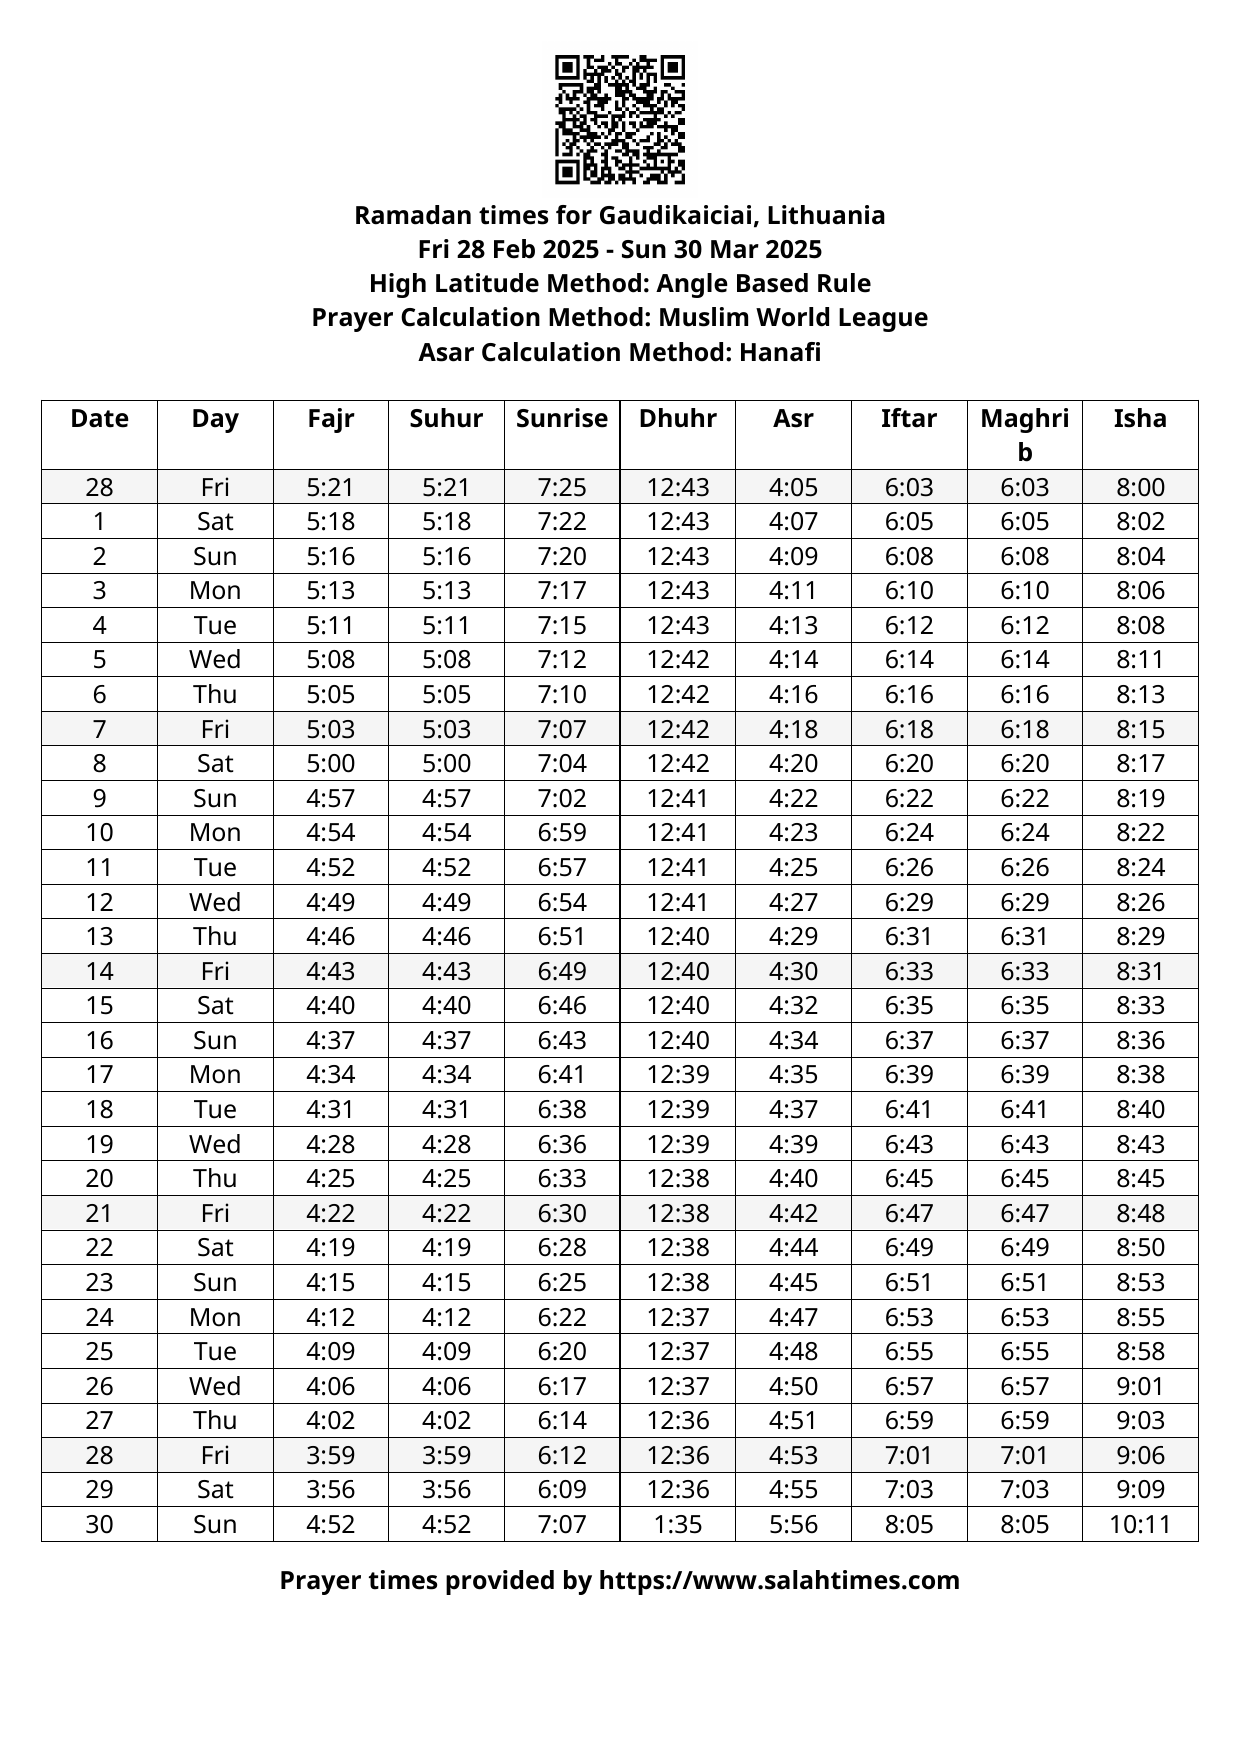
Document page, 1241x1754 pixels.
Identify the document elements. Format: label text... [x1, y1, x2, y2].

table_cell Wed [158, 1127, 273, 1160]
table_cell 6:14 [505, 1404, 619, 1437]
table_cell 6:55 [852, 1334, 967, 1368]
table_cell 5:21 [389, 470, 504, 503]
table_cell 6:12 [852, 608, 967, 642]
table_cell Thu [158, 1404, 273, 1437]
table_cell 12:43 [621, 608, 735, 642]
table_cell 8:11 [1083, 643, 1198, 676]
table_cell 5:08 [389, 643, 504, 676]
table_cell Tue [158, 1092, 273, 1126]
table_cell 6:51 [505, 919, 619, 953]
table_cell 19 [42, 1127, 157, 1160]
table_cell 6:05 [852, 504, 967, 538]
table_cell 12:38 [621, 1161, 735, 1195]
table_cell 6:10 [852, 574, 967, 607]
table_cell 8:55 [1083, 1300, 1198, 1333]
table_cell 7:12 [505, 643, 619, 676]
table_cell 4:34 [274, 1058, 388, 1091]
table_cell 4:34 [736, 1023, 851, 1057]
table_cell 8:24 [1083, 850, 1198, 884]
table_cell 4:42 [736, 1196, 851, 1229]
table_cell Sat [158, 989, 273, 1022]
table_cell 12:37 [621, 1334, 735, 1368]
table_cell 29 [42, 1473, 157, 1506]
table_cell 5:18 [389, 504, 504, 538]
table_cell 12:37 [621, 1369, 735, 1402]
table_cell 6:35 [968, 989, 1082, 1022]
table_cell Sun [158, 781, 273, 814]
table_cell 5:56 [736, 1507, 851, 1541]
table_cell 6:41 [968, 1092, 1082, 1126]
table_cell 6:05 [968, 504, 1082, 538]
table_cell 12:43 [621, 470, 735, 503]
table_cell 3:56 [274, 1473, 388, 1506]
table_cell 5:11 [274, 608, 388, 642]
table_cell 4:34 [389, 1058, 504, 1091]
table_cell 6:38 [505, 1092, 619, 1126]
table_cell 5:16 [274, 539, 388, 572]
table_cell 7:10 [505, 677, 619, 711]
table_cell Wed [158, 1369, 273, 1402]
table_cell 6:24 [852, 816, 967, 849]
table_cell 5:13 [389, 574, 504, 607]
table_cell 6:08 [968, 539, 1082, 572]
table_cell Mon [158, 1300, 273, 1333]
table_cell 30 [42, 1507, 157, 1541]
table_cell 5:18 [274, 504, 388, 538]
table_cell 6:53 [852, 1300, 967, 1333]
table_cell 4:06 [389, 1369, 504, 1402]
table_cell 6:25 [505, 1265, 619, 1299]
table_cell 10:11 [1083, 1507, 1198, 1541]
table_cell 8:38 [1083, 1058, 1198, 1091]
table_cell 20 [42, 1161, 157, 1195]
table_cell 8:58 [1083, 1334, 1198, 1368]
table_cell 5:08 [274, 643, 388, 676]
table_cell Wed [158, 885, 273, 918]
table_cell 4:52 [389, 850, 504, 884]
table_cell 6:49 [968, 1231, 1082, 1264]
table_cell 4:35 [736, 1058, 851, 1091]
table_cell 7:01 [968, 1438, 1082, 1472]
table_cell 9:06 [1083, 1438, 1198, 1472]
table_cell Thu [158, 1161, 273, 1195]
table_cell 6:12 [505, 1438, 619, 1472]
table_cell 4:31 [389, 1092, 504, 1126]
table_cell 4:52 [389, 1507, 504, 1541]
table_cell 4:07 [736, 504, 851, 538]
table_cell Tue [158, 608, 273, 642]
table_cell 6:53 [968, 1300, 1082, 1333]
table_cell 12:40 [621, 989, 735, 1022]
table_cell 8:15 [1083, 712, 1198, 745]
table_cell Sat [158, 746, 273, 780]
table_cell 6:20 [505, 1334, 619, 1368]
table_cell 7:01 [852, 1438, 967, 1472]
table_cell 4:53 [736, 1438, 851, 1472]
table_cell Sat [158, 504, 273, 538]
table_cell 5:05 [274, 677, 388, 711]
table_cell 21 [42, 1196, 157, 1229]
table_cell 4:46 [389, 919, 504, 953]
table_cell 6:39 [968, 1058, 1082, 1091]
table_cell 6:08 [852, 539, 967, 572]
table_cell 4:25 [736, 850, 851, 884]
table_cell 3:56 [389, 1473, 504, 1506]
table_cell 26 [42, 1369, 157, 1402]
table_cell 12:36 [621, 1438, 735, 1472]
table_cell 23 [42, 1265, 157, 1299]
table_cell 4:12 [389, 1300, 504, 1333]
table_cell 8:00 [1083, 470, 1198, 503]
table_cell 6:47 [968, 1196, 1082, 1229]
table_cell 7:15 [505, 608, 619, 642]
table_cell 4:51 [736, 1404, 851, 1437]
table_cell 4:46 [274, 919, 388, 953]
text Ramadan times for Gaudikaiciai, Lithuania [42, 198, 1198, 232]
table_cell 12:36 [621, 1404, 735, 1437]
table_cell Sat [158, 1231, 273, 1264]
table_cell 4:54 [274, 816, 388, 849]
table_cell 6:17 [505, 1369, 619, 1402]
table_cell 12:42 [621, 677, 735, 711]
table_cell 5:03 [389, 712, 504, 745]
table_cell 4:29 [736, 919, 851, 953]
table_cell 18 [42, 1092, 157, 1126]
table_cell 4:30 [736, 954, 851, 987]
table_cell 4:27 [736, 885, 851, 918]
table_cell 4:09 [736, 539, 851, 572]
table_cell 4:50 [736, 1369, 851, 1402]
table_cell 6:20 [852, 746, 967, 780]
table_header Iftar [852, 401, 967, 469]
table_cell 7:22 [505, 504, 619, 538]
table_cell 4:15 [274, 1265, 388, 1299]
table_header Date [42, 401, 157, 469]
table_cell 17 [42, 1058, 157, 1091]
table_header Asr [736, 401, 851, 469]
table_cell 4:43 [389, 954, 504, 987]
table_cell 6:43 [505, 1023, 619, 1057]
table_cell 7:02 [505, 781, 619, 814]
table_cell 6:49 [505, 954, 619, 987]
table_cell 6:29 [968, 885, 1082, 918]
table_cell 6:37 [968, 1023, 1082, 1057]
table_cell 6:22 [968, 781, 1082, 814]
table_cell 6:59 [852, 1404, 967, 1437]
table_cell 4:40 [736, 1161, 851, 1195]
table_cell Sun [158, 539, 273, 572]
table_header Sunrise [505, 401, 619, 469]
table_header Isha [1083, 401, 1198, 469]
table_cell 7:20 [505, 539, 619, 572]
table_cell 6:22 [505, 1300, 619, 1333]
table_cell 12:39 [621, 1092, 735, 1126]
table_cell 4:13 [736, 608, 851, 642]
table_cell 7 [42, 712, 157, 745]
table_cell 6:47 [852, 1196, 967, 1229]
table_cell 8:40 [1083, 1092, 1198, 1126]
table_cell 7:25 [505, 470, 619, 503]
table_cell 6:51 [852, 1265, 967, 1299]
table_cell 4:02 [274, 1404, 388, 1437]
table_cell 4:48 [736, 1334, 851, 1368]
table_cell 8:13 [1083, 677, 1198, 711]
table_cell 4:09 [274, 1334, 388, 1368]
table_cell 4:39 [736, 1127, 851, 1160]
table_cell 12:43 [621, 574, 735, 607]
table_cell 6:45 [852, 1161, 967, 1195]
table_cell 2 [42, 539, 157, 572]
table_cell 6:03 [852, 470, 967, 503]
table_cell 7:03 [852, 1473, 967, 1506]
table_cell 12:42 [621, 643, 735, 676]
table_cell 12:43 [621, 504, 735, 538]
table_cell 4:32 [736, 989, 851, 1022]
table_cell 5:05 [389, 677, 504, 711]
table_cell 12:38 [621, 1265, 735, 1299]
table_cell 15 [42, 989, 157, 1022]
table_cell 4:02 [389, 1404, 504, 1437]
table_cell 12:43 [621, 539, 735, 572]
table_cell 6:41 [852, 1092, 967, 1126]
table_cell 8:05 [852, 1507, 967, 1541]
table_cell 12 [42, 885, 157, 918]
table_cell 27 [42, 1404, 157, 1437]
table_cell 4:25 [389, 1161, 504, 1195]
table_cell 12:41 [621, 885, 735, 918]
table_cell 9 [42, 781, 157, 814]
table_cell 4:23 [736, 816, 851, 849]
table_cell 12:39 [621, 1127, 735, 1160]
text Asar Calculation Method: Hanafi [42, 334, 1198, 368]
table_cell 4:18 [736, 712, 851, 745]
table_cell 6:57 [968, 1369, 1082, 1402]
table_cell 8:53 [1083, 1265, 1198, 1299]
table_cell 5:16 [389, 539, 504, 572]
table_cell 3:59 [389, 1438, 504, 1472]
table_cell 4:19 [274, 1231, 388, 1264]
table_cell 12:38 [621, 1231, 735, 1264]
table_cell 6:57 [852, 1369, 967, 1402]
table_cell 8:17 [1083, 746, 1198, 780]
table_cell 4 [42, 608, 157, 642]
table_cell 4:20 [736, 746, 851, 780]
table_cell 4:14 [736, 643, 851, 676]
table_cell 4:52 [274, 850, 388, 884]
table_cell 5:03 [274, 712, 388, 745]
table_cell 6:14 [852, 643, 967, 676]
table_cell 12:38 [621, 1196, 735, 1229]
table_cell 5:00 [389, 746, 504, 780]
table_cell Thu [158, 677, 273, 711]
table_cell 4:37 [274, 1023, 388, 1057]
table_cell 4:43 [274, 954, 388, 987]
table_cell 8:36 [1083, 1023, 1198, 1057]
table_cell 6:54 [505, 885, 619, 918]
table_cell Sun [158, 1265, 273, 1299]
table_cell 28 [42, 1438, 157, 1472]
table_cell 4:28 [389, 1127, 504, 1160]
table_cell 8:31 [1083, 954, 1198, 987]
table_cell 8:06 [1083, 574, 1198, 607]
table_cell 3 [42, 574, 157, 607]
table_cell Mon [158, 1058, 273, 1091]
table_header Maghrib [968, 401, 1082, 469]
table_cell 8:04 [1083, 539, 1198, 572]
table_cell 8:50 [1083, 1231, 1198, 1264]
table_cell Wed [158, 643, 273, 676]
table_cell 16 [42, 1023, 157, 1057]
table_cell 4:19 [389, 1231, 504, 1264]
table_cell 6:46 [505, 989, 619, 1022]
table_cell 9:09 [1083, 1473, 1198, 1506]
table_cell 8 [42, 746, 157, 780]
table_cell Thu [158, 919, 273, 953]
table_cell 4:44 [736, 1231, 851, 1264]
table_cell 4:22 [389, 1196, 504, 1229]
table_cell 12:41 [621, 850, 735, 884]
table_cell 7:17 [505, 574, 619, 607]
table_cell 9:01 [1083, 1369, 1198, 1402]
table_cell 6:20 [968, 746, 1082, 780]
table_cell 6 [42, 677, 157, 711]
table_cell 4:28 [274, 1127, 388, 1160]
table_cell 6:49 [852, 1231, 967, 1264]
table_cell 4:12 [274, 1300, 388, 1333]
table_cell 10 [42, 816, 157, 849]
table_cell 6:29 [852, 885, 967, 918]
table_cell 6:18 [852, 712, 967, 745]
table_cell 8:33 [1083, 989, 1198, 1022]
table_cell 4:49 [389, 885, 504, 918]
table_cell 12:41 [621, 781, 735, 814]
table_cell 6:16 [968, 677, 1082, 711]
table_cell 4:47 [736, 1300, 851, 1333]
table_cell 6:43 [852, 1127, 967, 1160]
table_cell 8:26 [1083, 885, 1198, 918]
table_cell 12:40 [621, 1023, 735, 1057]
table_cell Mon [158, 816, 273, 849]
table_cell Fri [158, 712, 273, 745]
table_cell 4:57 [389, 781, 504, 814]
table_cell 6:31 [968, 919, 1082, 953]
table_cell 6:59 [968, 1404, 1082, 1437]
table_cell 14 [42, 954, 157, 987]
table_header Day [158, 401, 273, 469]
table_cell Sat [158, 1473, 273, 1506]
table_cell 4:06 [274, 1369, 388, 1402]
table_cell 5:13 [274, 574, 388, 607]
table_cell 1 [42, 504, 157, 538]
picture [542, 41, 699, 198]
table_header Dhuhr [621, 401, 735, 469]
table_cell 28 [42, 470, 157, 503]
table_cell 12:41 [621, 816, 735, 849]
table_cell 1:35 [621, 1507, 735, 1541]
table_cell 6:14 [968, 643, 1082, 676]
table_cell 8:08 [1083, 608, 1198, 642]
table_cell 6:36 [505, 1127, 619, 1160]
table_cell 4:05 [736, 470, 851, 503]
table_cell Mon [158, 574, 273, 607]
table_cell 5:11 [389, 608, 504, 642]
table_cell 4:31 [274, 1092, 388, 1126]
table_cell 4:55 [736, 1473, 851, 1506]
table_cell 8:22 [1083, 816, 1198, 849]
table_cell 6:10 [968, 574, 1082, 607]
table_cell 6:09 [505, 1473, 619, 1506]
table_cell 7:04 [505, 746, 619, 780]
table_cell 12:37 [621, 1300, 735, 1333]
table_cell 12:39 [621, 1058, 735, 1091]
table_cell 4:15 [389, 1265, 504, 1299]
table_cell 8:29 [1083, 919, 1198, 953]
table_cell 6:43 [968, 1127, 1082, 1160]
text Prayer times provided by https://www.salahtimes.com [42, 1563, 1198, 1597]
table_cell 6:26 [852, 850, 967, 884]
table_cell 6:18 [968, 712, 1082, 745]
table_cell 12:36 [621, 1473, 735, 1506]
table_cell Sun [158, 1507, 273, 1541]
table_cell 6:26 [968, 850, 1082, 884]
table_cell 7:07 [505, 1507, 619, 1541]
table_cell 11 [42, 850, 157, 884]
table_cell 4:25 [274, 1161, 388, 1195]
table_cell 8:02 [1083, 504, 1198, 538]
table_cell Fri [158, 1196, 273, 1229]
table_cell 12:40 [621, 919, 735, 953]
table_cell 6:03 [968, 470, 1082, 503]
table_cell 13 [42, 919, 157, 953]
table_cell 6:45 [968, 1161, 1082, 1195]
table_cell 6:33 [852, 954, 967, 987]
table_cell 7:03 [968, 1473, 1082, 1506]
table_cell 4:45 [736, 1265, 851, 1299]
table_cell Sun [158, 1023, 273, 1057]
table_cell 6:24 [968, 816, 1082, 849]
table_cell 6:33 [505, 1161, 619, 1195]
table_cell 7:07 [505, 712, 619, 745]
table_cell 8:48 [1083, 1196, 1198, 1229]
table_cell 4:22 [274, 1196, 388, 1229]
table_cell 6:12 [968, 608, 1082, 642]
table_cell 4:22 [736, 781, 851, 814]
table_cell Tue [158, 1334, 273, 1368]
table_cell Fri [158, 954, 273, 987]
table_cell 9:03 [1083, 1404, 1198, 1437]
table_cell 6:22 [852, 781, 967, 814]
table_cell 6:37 [852, 1023, 967, 1057]
table_cell Fri [158, 470, 273, 503]
table_cell 6:16 [852, 677, 967, 711]
table_cell 12:42 [621, 712, 735, 745]
table_cell 6:59 [505, 816, 619, 849]
table_cell 4:54 [389, 816, 504, 849]
table_cell 4:40 [389, 989, 504, 1022]
text Prayer Calculation Method: Muslim World League [42, 300, 1198, 334]
table_cell 6:33 [968, 954, 1082, 987]
table_cell 12:40 [621, 954, 735, 987]
table_cell 8:43 [1083, 1127, 1198, 1160]
table_cell 8:45 [1083, 1161, 1198, 1195]
table_cell 25 [42, 1334, 157, 1368]
table_cell 4:09 [389, 1334, 504, 1368]
table_header Fajr [274, 401, 388, 469]
table_header Suhur [389, 401, 504, 469]
table_cell 5 [42, 643, 157, 676]
table_cell 6:30 [505, 1196, 619, 1229]
table_cell 6:55 [968, 1334, 1082, 1368]
table_cell 6:57 [505, 850, 619, 884]
table_cell 6:41 [505, 1058, 619, 1091]
text High Latitude Method: Angle Based Rule [42, 266, 1198, 300]
table_cell 12:42 [621, 746, 735, 780]
table_cell 6:51 [968, 1265, 1082, 1299]
table_cell 6:35 [852, 989, 967, 1022]
table_cell 4:49 [274, 885, 388, 918]
table_cell 8:05 [968, 1507, 1082, 1541]
table_cell 5:00 [274, 746, 388, 780]
text Fri 28 Feb 2025 - Sun 30 Mar 2025 [42, 232, 1198, 266]
table_cell 4:16 [736, 677, 851, 711]
table_cell 8:19 [1083, 781, 1198, 814]
table_cell 4:37 [389, 1023, 504, 1057]
table_cell 24 [42, 1300, 157, 1333]
table_cell 4:11 [736, 574, 851, 607]
table_cell 6:28 [505, 1231, 619, 1264]
table_cell 22 [42, 1231, 157, 1264]
table_cell 5:21 [274, 470, 388, 503]
table_cell 4:40 [274, 989, 388, 1022]
table_cell 4:57 [274, 781, 388, 814]
table_cell 4:52 [274, 1507, 388, 1541]
table_cell Fri [158, 1438, 273, 1472]
table_cell Tue [158, 850, 273, 884]
table_cell 6:31 [852, 919, 967, 953]
table_cell 4:37 [736, 1092, 851, 1126]
table_cell 3:59 [274, 1438, 388, 1472]
table_cell 6:39 [852, 1058, 967, 1091]
